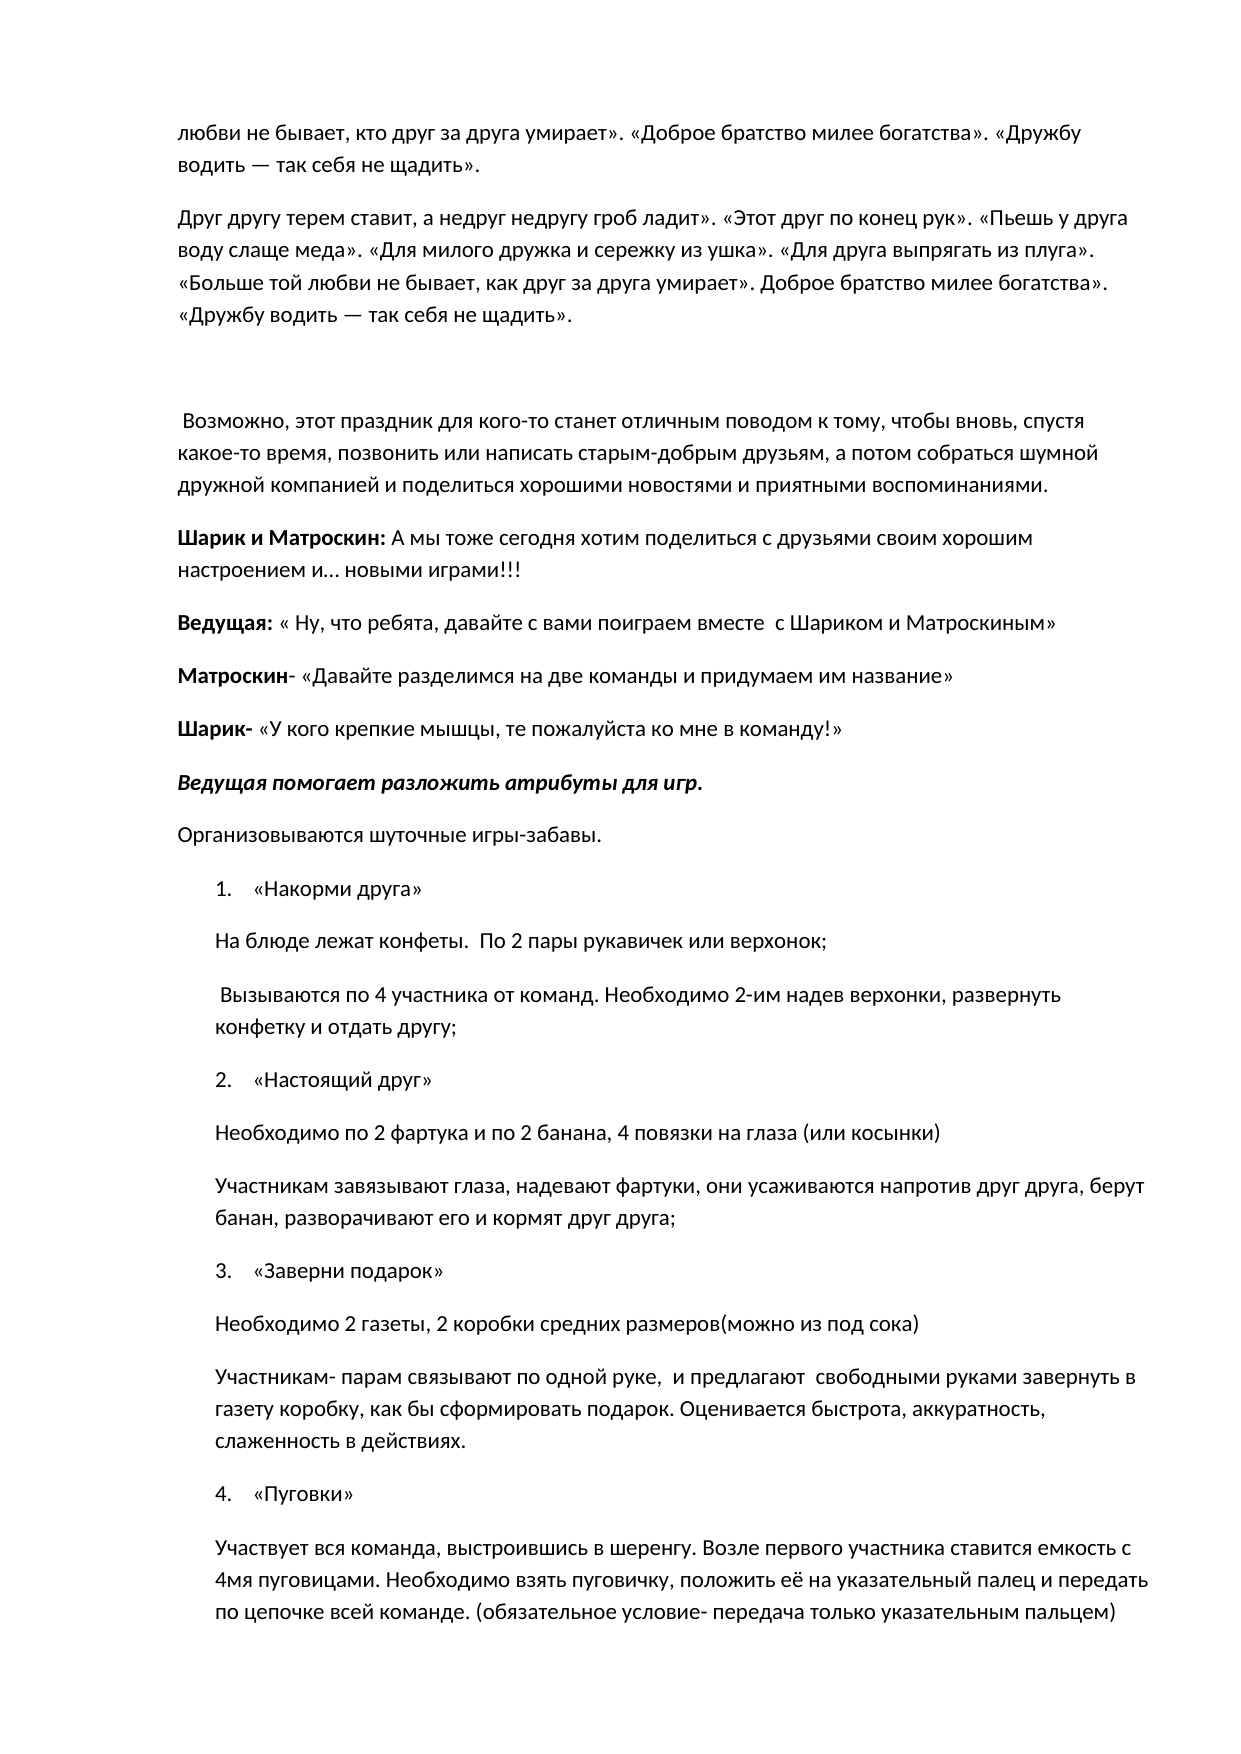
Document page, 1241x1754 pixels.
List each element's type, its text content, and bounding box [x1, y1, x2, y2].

text Шарик- «У кого крепкие мышцы, те пожалуйста ко мне в команду!» [177, 714, 1152, 743]
text Вызываются по 4 участника от команд. Необходимо 2-им надев верхонки, развернуть конфетку и отдать другу; [215, 980, 1152, 1040]
list «Настоящий друг» [215, 1065, 1152, 1093]
text Необходимо по 2 фартука и по 2 банана, 4 повязки на глаза (или косынки) [215, 1118, 1152, 1146]
text Участвует вся команда, выстроившись в шеренгу. Возле первого участника ставится емкость с 4мя пуговицами. Необходимо взять пуговичку, положить её на указательный палец и передать по цепочке всей команде. (обязательное условие- передача только указательным пальцем) [215, 1533, 1152, 1625]
text Участникам- парам связывают по одной руке, и предлагают свободными руками завернуть в газету коробку, как бы сформировать подарок. Оценивается быстрота, аккуратность, слаженность в действиях. [215, 1362, 1152, 1454]
text Участникам завязывают глаза, надевают фартуки, они усаживаются напротив друг друга, берут банан, разворачивают его и кормят друг друга; [215, 1171, 1152, 1231]
text Ведущая помогает разложить атрибуты для игр. [177, 768, 1152, 796]
text Возможно, этот праздник для кого-то станет отличным поводом к тому, чтобы вновь, спустя какое-то время, позвонить или написать старым-добрым друзьям, а потом собраться шумной дружной компанией и поделиться хорошими новостями и приятными воспоминаниями. [177, 406, 1152, 498]
text Организовываются шуточные игры-забавы. [177, 821, 1152, 849]
text Шарик и Матроскин: А мы тоже сегодня хотим поделиться с друзьями своим хорошим настроением и… новыми играми!!! [177, 523, 1152, 583]
list «Пуговки» [215, 1479, 1152, 1508]
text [177, 118, 1152, 178]
list «Заверни подарок» [215, 1256, 1152, 1284]
text Друг другу терем ставит, а недруг недругу гроб ладит». «Этот друг по конец рук». «Пьешь у друга воду слаще меда». «Для милого дружка и сережку из ушка». «Для друга выпрягать из плуга». «Больше той любви не бывает, как друг за друга умирает». Доброе братство милее богатства». «Дружбу водить — так себя не щадить». [177, 203, 1152, 328]
text Матроскин- «Давайте разделимся на две команды и придумаем им название» [177, 662, 1152, 689]
text Ведущая: « Ну, что ребята, давайте с вами поиграем вместе с Шариком и Матроскиным» [177, 608, 1152, 637]
text На блюде лежат конфеты. По 2 пары рукавичек или верхонок; [215, 927, 1152, 955]
text Необходимо 2 газеты, 2 коробки средних размеров(можно из под сока) [215, 1309, 1152, 1337]
list «Накорми друга» [215, 874, 1152, 902]
